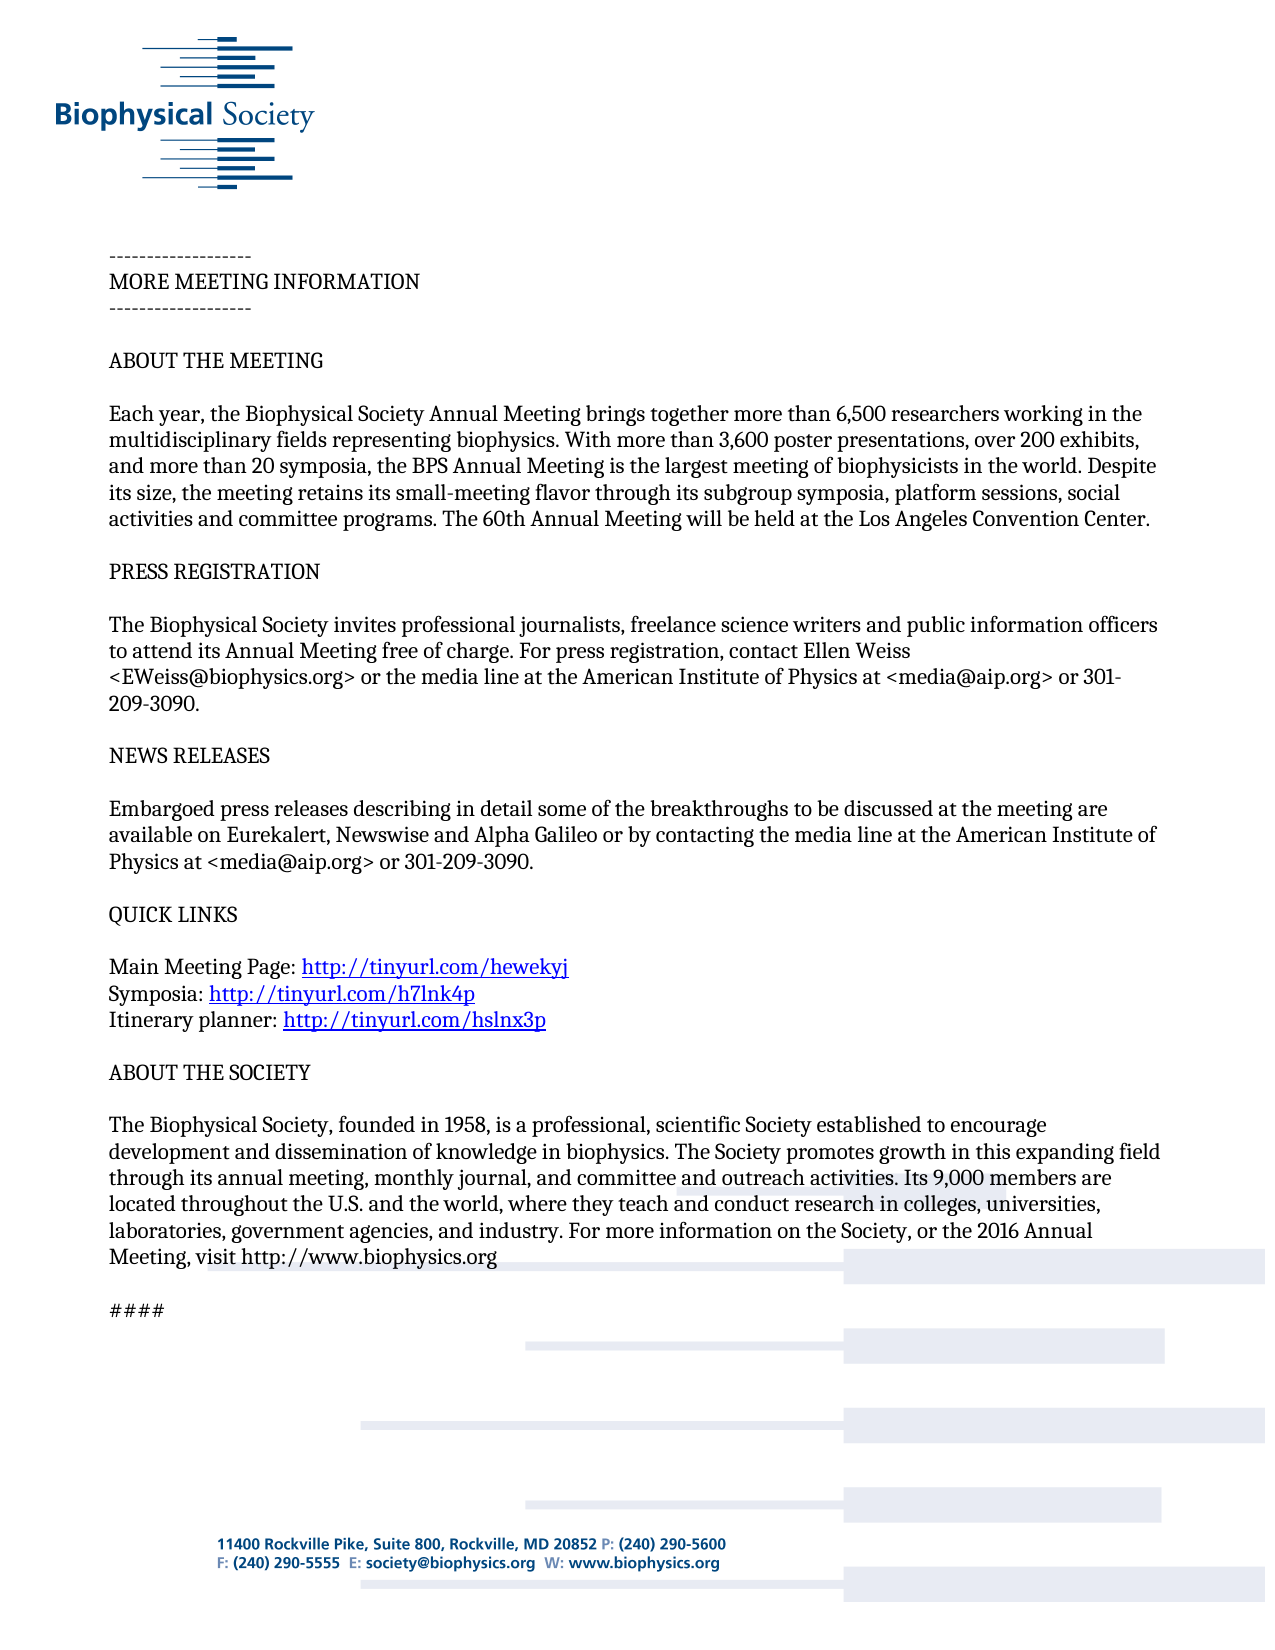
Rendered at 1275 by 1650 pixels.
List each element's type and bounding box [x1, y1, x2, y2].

picture [56, 37, 1265, 1602]
